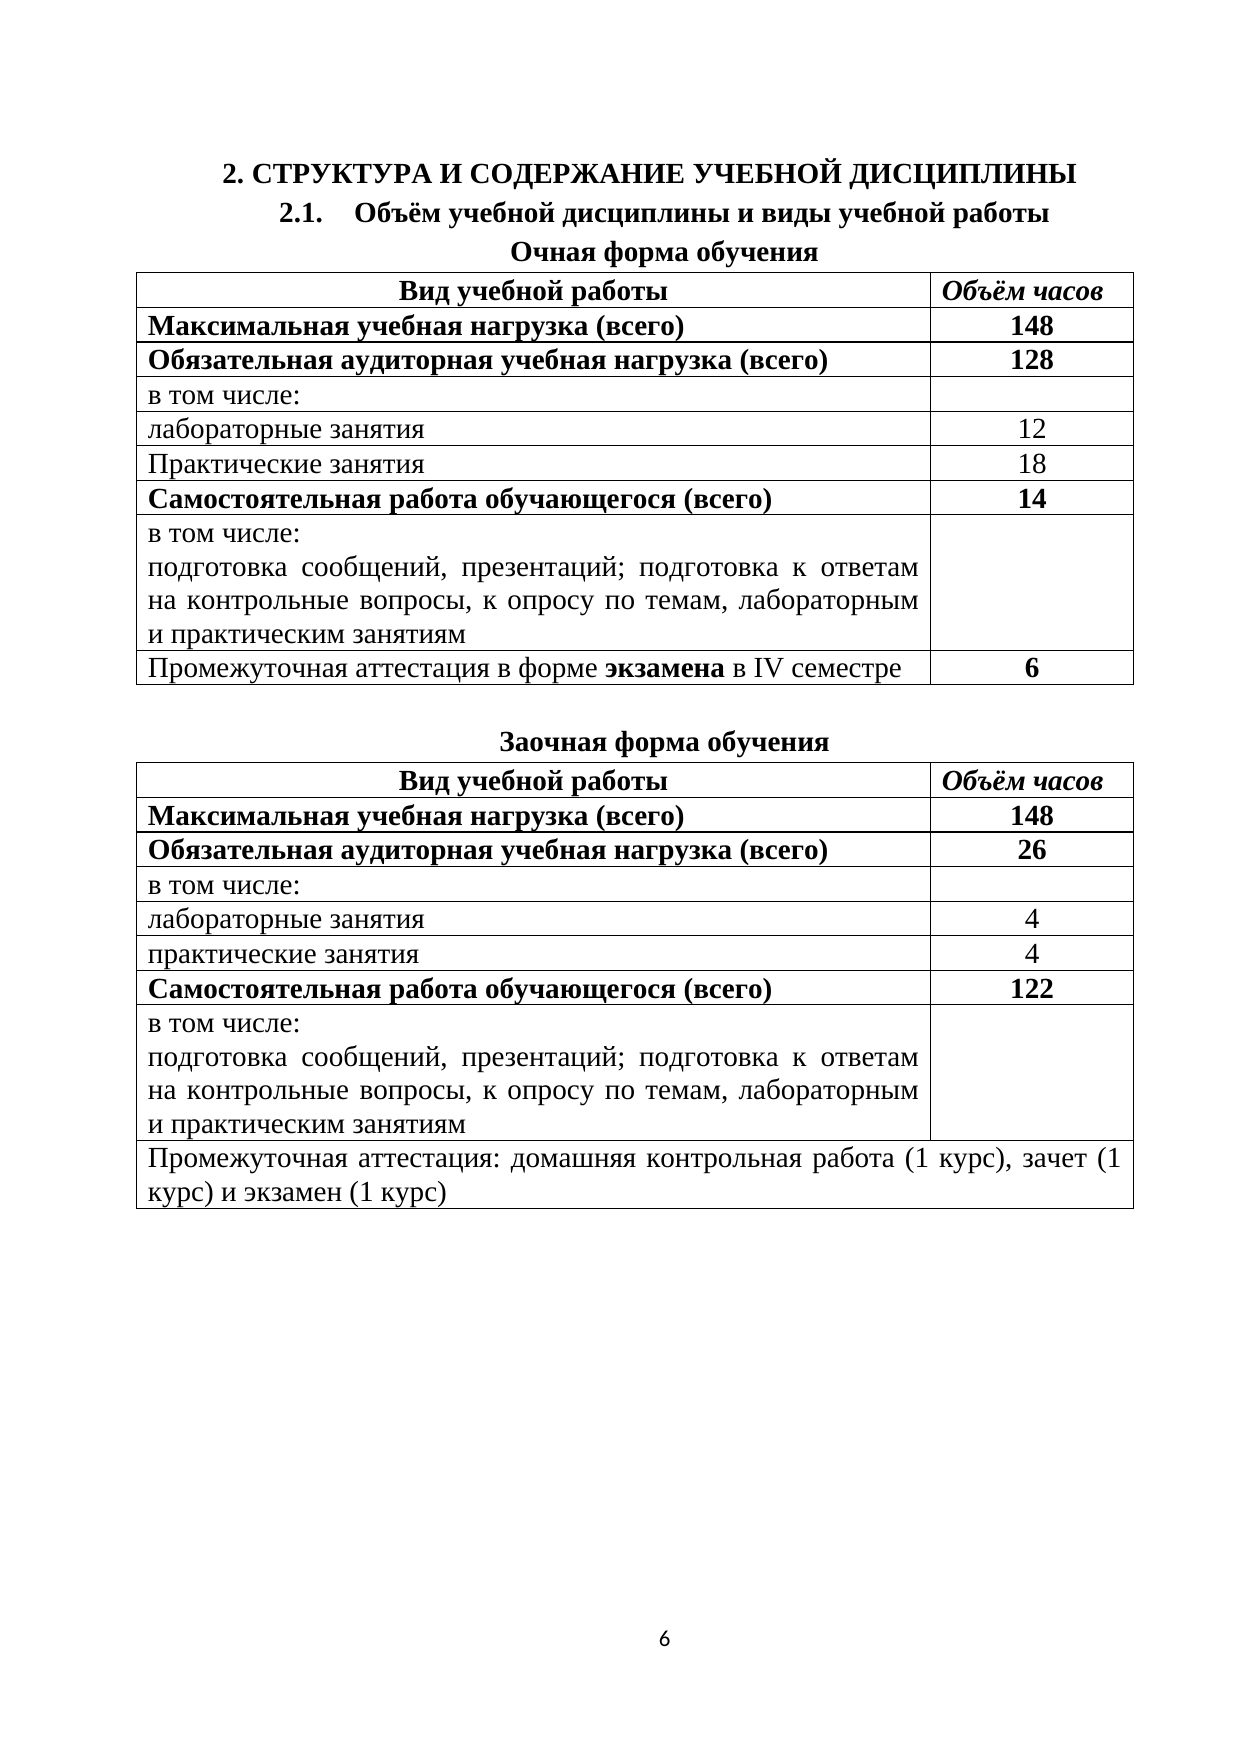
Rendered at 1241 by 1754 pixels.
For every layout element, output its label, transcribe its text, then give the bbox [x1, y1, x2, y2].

table_cell в том числе: [137, 377, 930, 411]
table_cell Обязательная аудиторная учебная нагрузка (всего) [137, 343, 930, 376]
table_cell в том числе: подготовка сообщений, презентаций; подготовка к ответам на контрольные вопросы, к опросу по темам, лабораторным и практическим занятиям [137, 515, 930, 649]
table_cell в том числе: [137, 867, 930, 901]
list Объём учебной дисциплины и виды учебной работы [177, 195, 1152, 229]
table_cell Практические занятия [137, 446, 930, 480]
table_cell Максимальная учебная нагрузка (всего) [137, 798, 930, 831]
table_cell Максимальная учебная нагрузка (всего) [137, 308, 930, 341]
list СТРУКТУРА И СОДЕРЖАНИЕ УЧЕБНОЙ ДИСЦИПЛИНЫ [118, 157, 1152, 190]
table_header Вид учебной работы [137, 763, 930, 797]
table_cell [931, 377, 1133, 411]
table_cell лабораторные занятия [137, 412, 930, 445]
table_cell 26 [931, 833, 1133, 866]
table_header Объём часов [931, 273, 1133, 307]
table_cell Самостоятельная работа обучающегося (всего) [137, 481, 930, 514]
table_cell 148 [931, 308, 1133, 341]
table_cell 4 [931, 936, 1133, 970]
table_header Вид учебной работы [137, 273, 930, 307]
table_cell 14 [931, 481, 1133, 514]
text Очная форма обучения [177, 234, 1152, 267]
text Заочная форма обучения [177, 724, 1152, 757]
table_cell лабораторные занятия [137, 902, 930, 935]
table_cell Обязательная аудиторная учебная нагрузка (всего) [137, 833, 930, 866]
table_header Объём часов [931, 763, 1133, 797]
table_cell в том числе: подготовка сообщений, презентаций; подготовка к ответам на контрольные вопросы, к опросу по темам, лабораторным и практическим занятиям [137, 1005, 930, 1139]
table_cell Самостоятельная работа обучающегося (всего) [137, 971, 930, 1004]
table_cell 18 [931, 446, 1133, 480]
table_cell [931, 1005, 1133, 1139]
table_cell Промежуточная аттестация в форме экзамена в IV семестре [137, 651, 930, 684]
table_cell 148 [931, 798, 1133, 831]
table_cell 12 [931, 412, 1133, 445]
table_cell 4 [931, 902, 1133, 935]
table_cell 128 [931, 343, 1133, 376]
table_cell практические занятия [137, 936, 930, 970]
table_cell Промежуточная аттестация: домашняя контрольная работа (1 курс), зачет (1 курс) и экзамен (1 курс) [137, 1141, 1133, 1208]
table_cell 122 [931, 971, 1133, 1004]
table_cell [931, 867, 1133, 901]
table_cell [931, 515, 1133, 649]
table_cell 6 [931, 651, 1133, 684]
